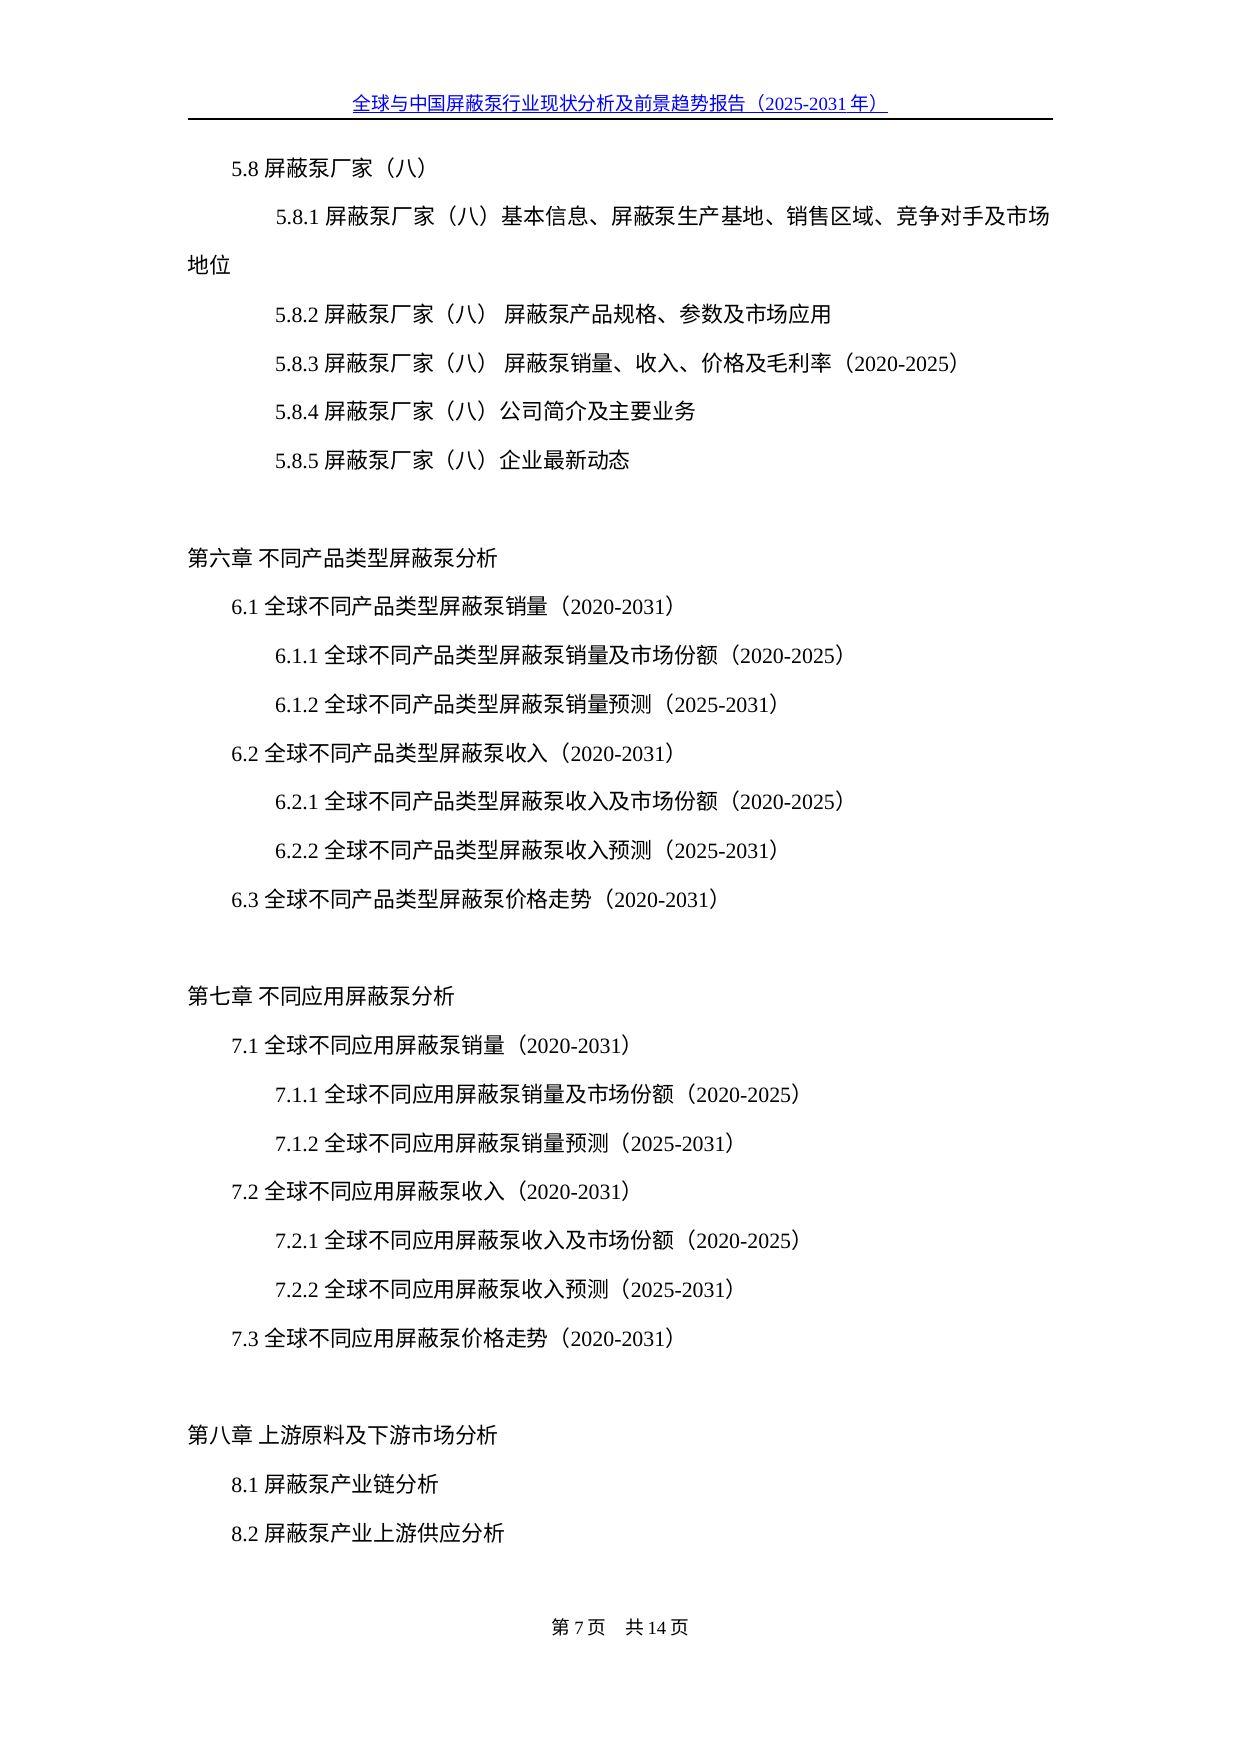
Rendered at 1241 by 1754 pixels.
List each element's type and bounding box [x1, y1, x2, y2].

text [187, 150, 1053, 1548]
